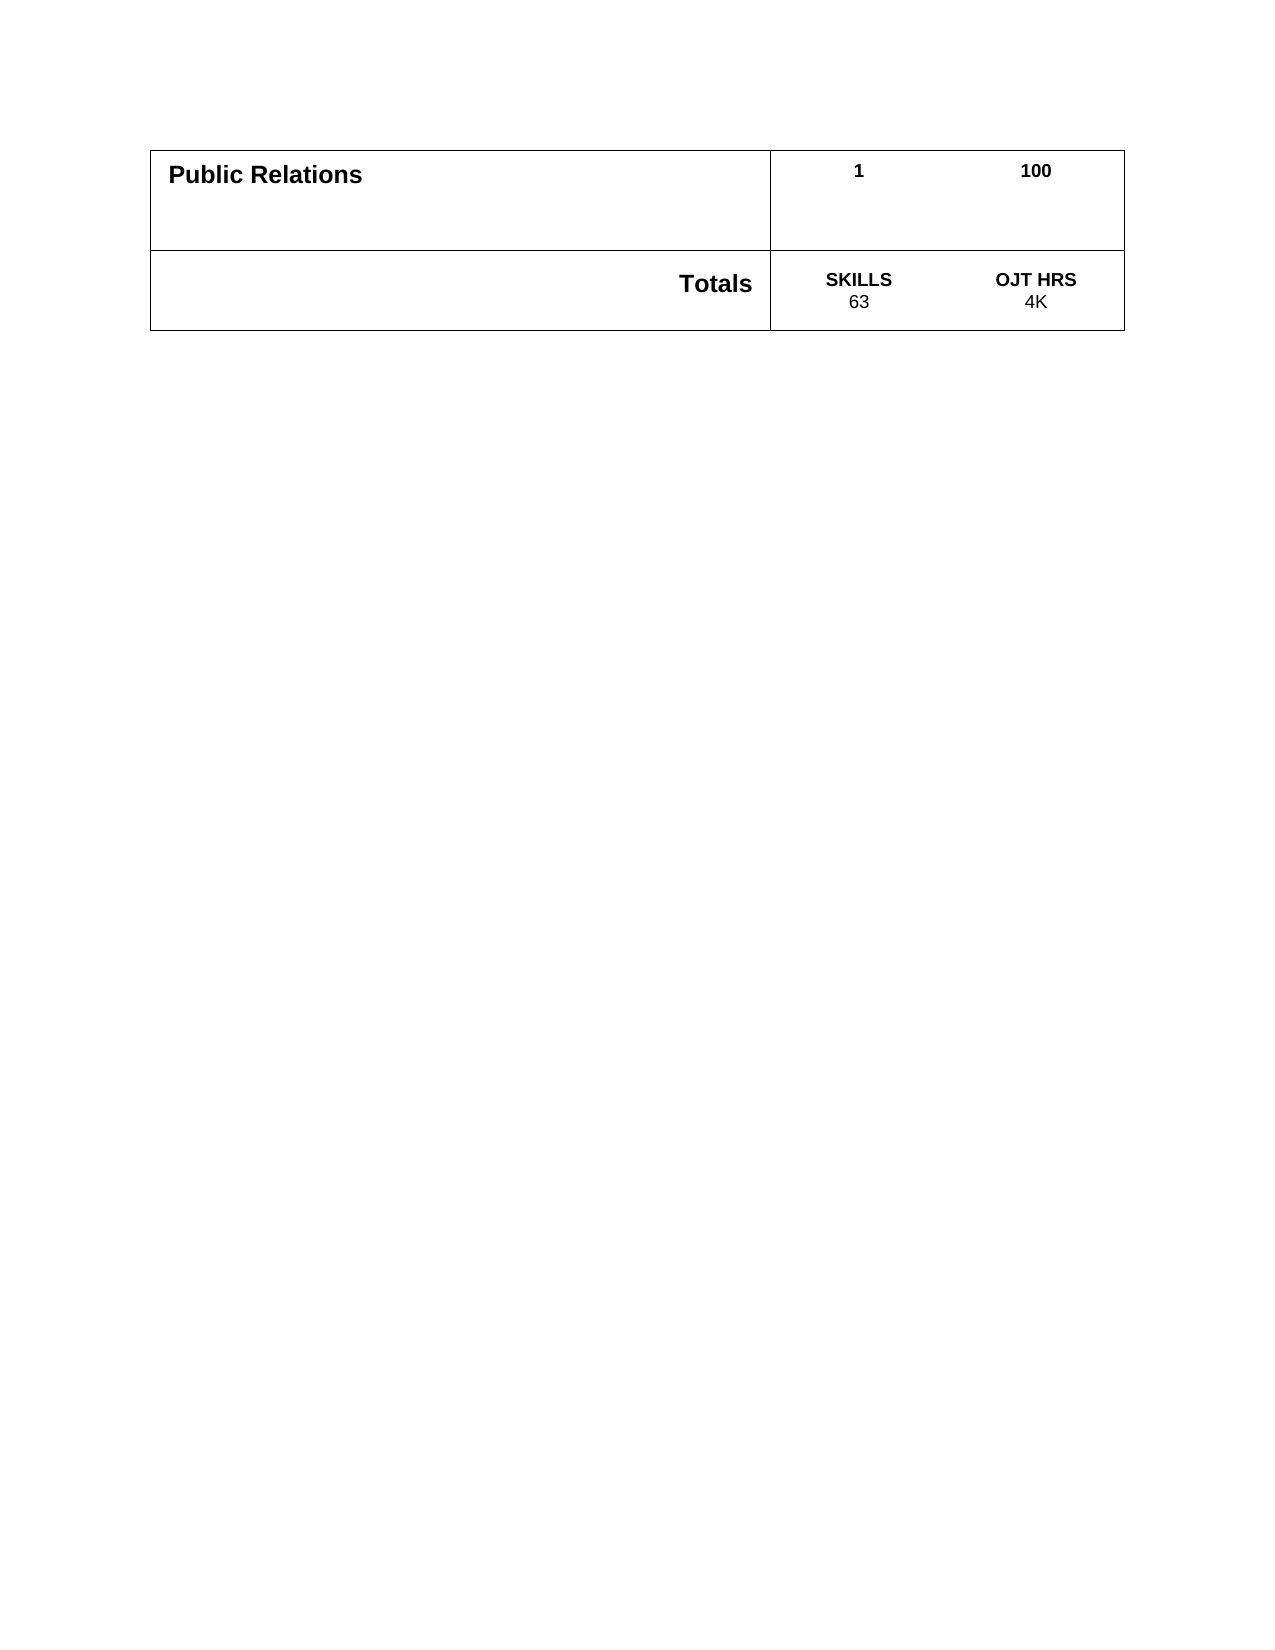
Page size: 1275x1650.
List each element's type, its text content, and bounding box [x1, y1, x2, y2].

table_cell Totals [151, 251, 770, 330]
table_cell SKILLS 63 [771, 251, 947, 330]
table_cell 1 [771, 151, 947, 250]
table_cell 100 [948, 151, 1124, 250]
table_cell OJT HRS 4K [948, 251, 1124, 330]
table_cell Public Relations Demonstrate verbal/non-verbal interpersonal skills and communication techniques. [151, 151, 770, 250]
